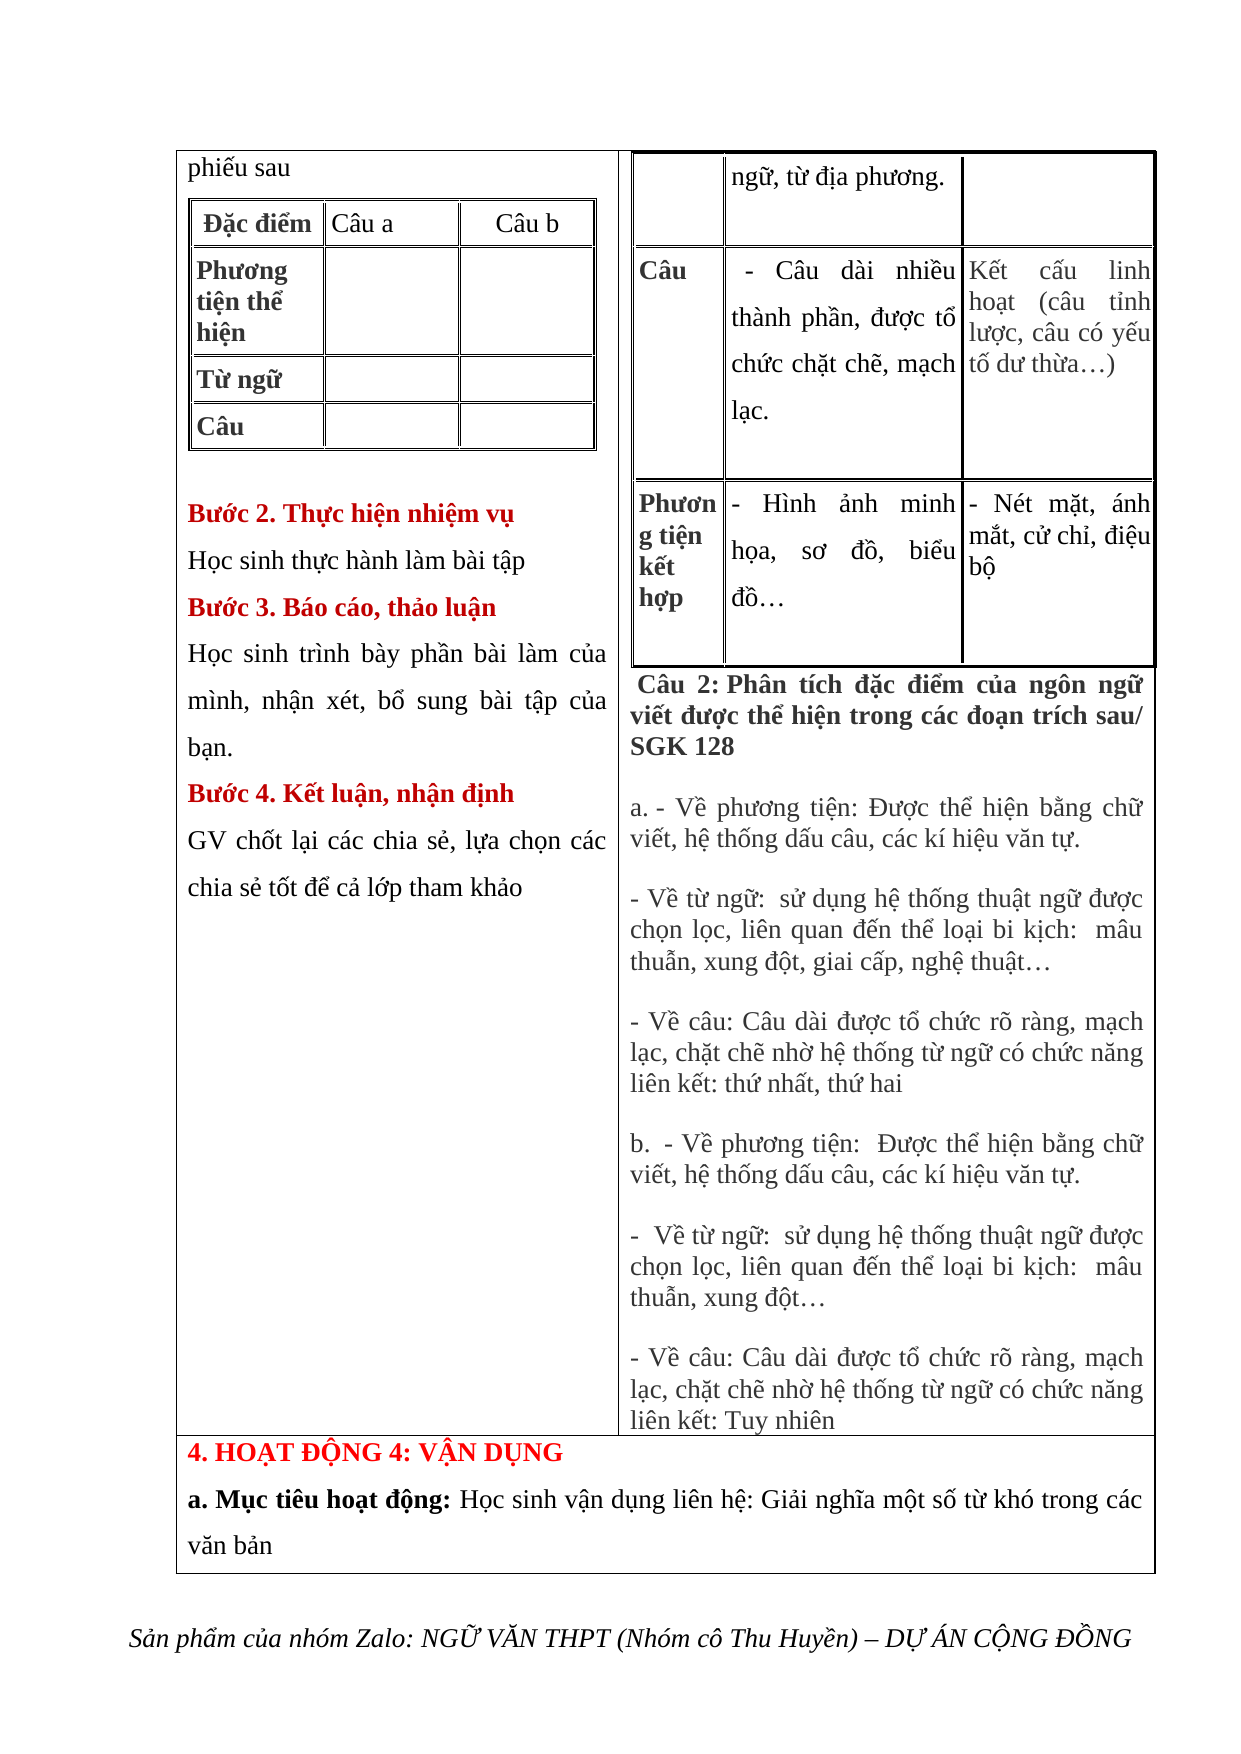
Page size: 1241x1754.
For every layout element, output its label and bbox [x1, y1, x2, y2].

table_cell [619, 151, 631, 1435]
table_cell [177, 1436, 1154, 1572]
table_cell [177, 151, 618, 1435]
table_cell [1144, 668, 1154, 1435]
